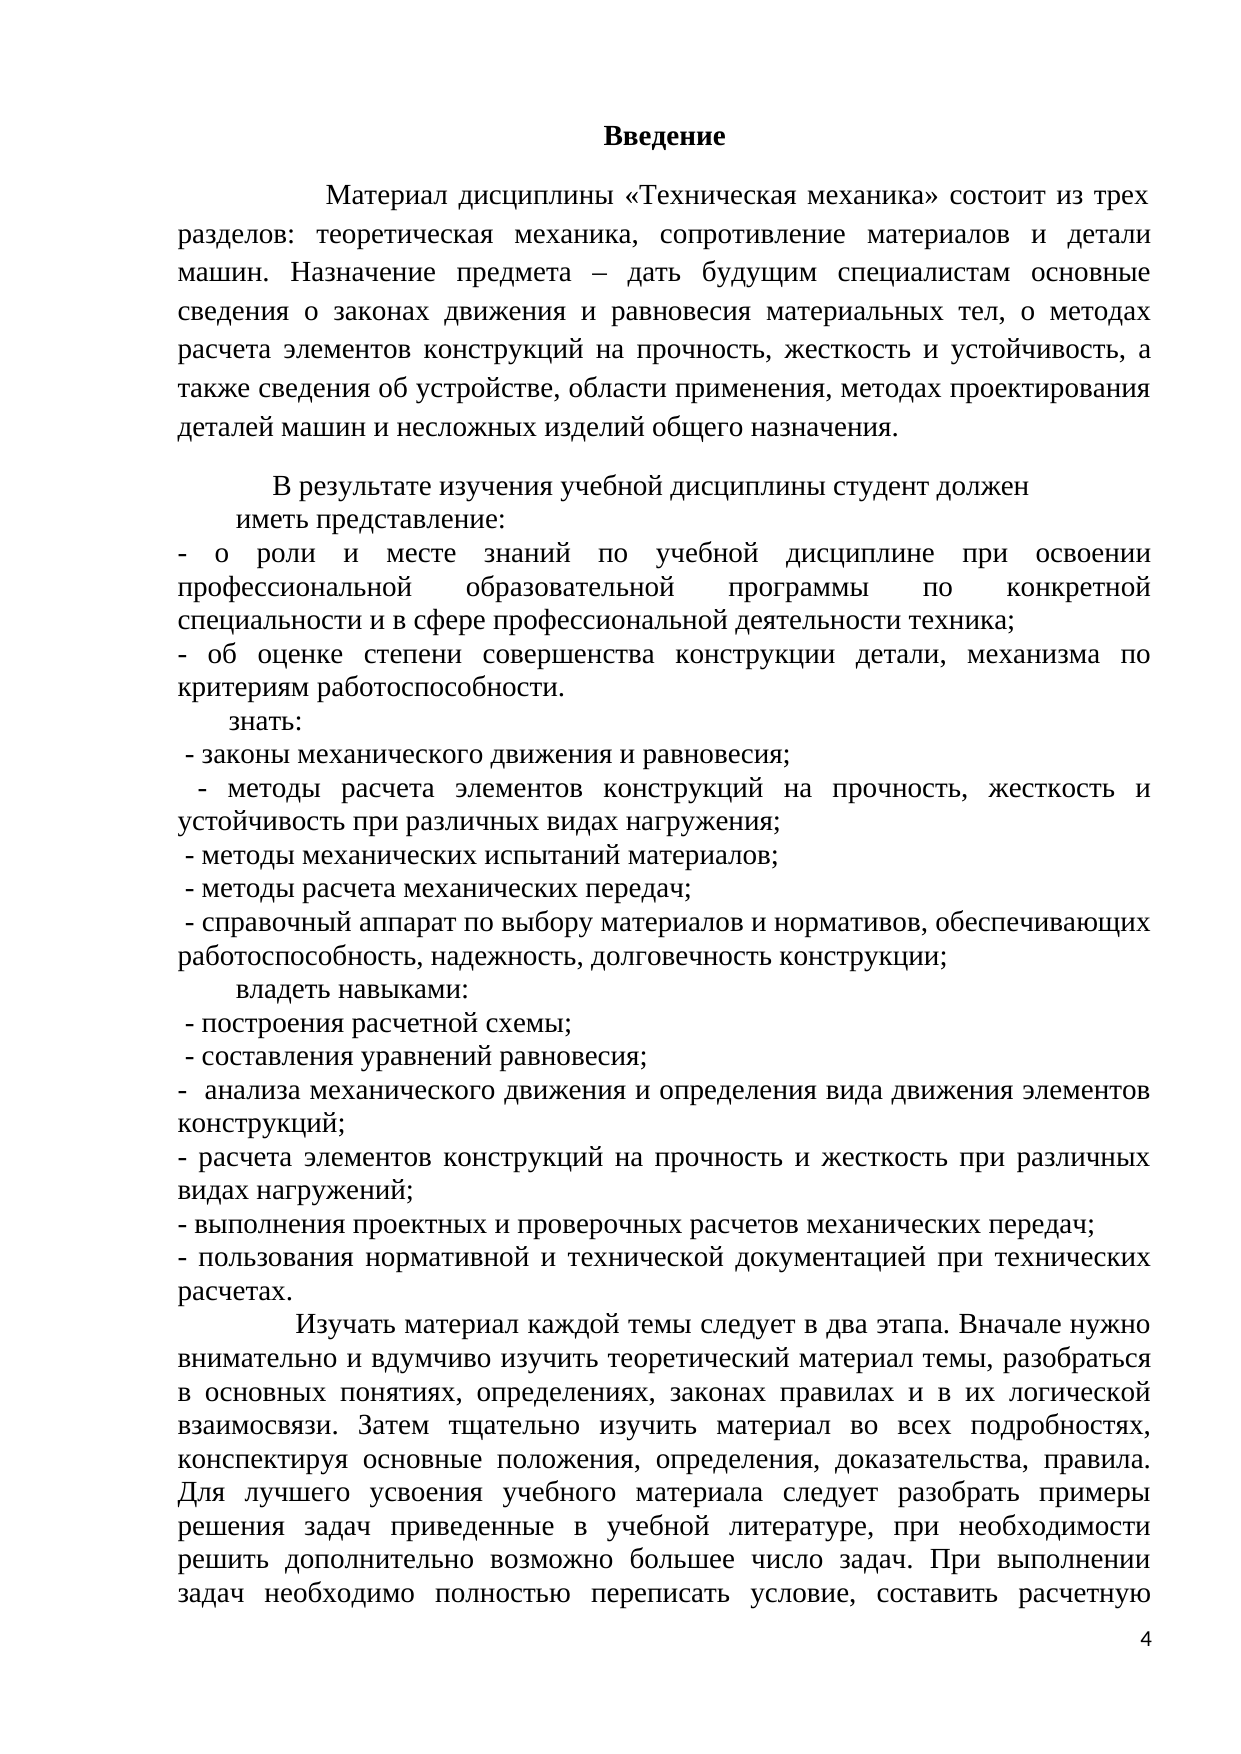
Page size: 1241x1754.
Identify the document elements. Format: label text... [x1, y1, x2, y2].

text - законы механического движения и равновесия; [177, 736, 1152, 770]
text - пользования нормативной и технической документацией при технических расчетах. [177, 1239, 1152, 1307]
text Материал дисциплины «Техническая механика» состоит из трех разделов: теоретическая механика, сопротивление материалов и детали машин. Назначение предмета – дать будущим специалистам основные сведения о законах движения и равновесия материальных тел, о методах расчета элементов конструкций на прочность, жесткость и устойчивость, а также сведения об устройстве, области применения, методах проектирования деталей машин и несложных изделий общего назначения. [177, 177, 1152, 442]
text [177, 1307, 1152, 1608]
text - справочный аппарат по выбору материалов и нормативов, обеспечивающих работоспособность, надежность, долговечность конструкции; [177, 904, 1152, 971]
text - составления уравнений равновесия; [177, 1038, 1152, 1072]
text знать: [177, 703, 1152, 736]
text владеть навыками: [177, 971, 1152, 1005]
text - методы расчета элементов конструкций на прочность, жесткость и устойчивость при различных видах нагружения; [177, 770, 1152, 837]
text - о роли и месте знаний по учебной дисциплине при освоении профессиональной образовательной программы по конкретной специальности и в сфере профессиональной деятельности техника; [177, 535, 1152, 636]
text - расчета элементов конструкций на прочность и жесткость при различных видах нагружений; [177, 1139, 1152, 1206]
text - методы механических испытаний материалов; [177, 837, 1152, 871]
text - методы расчета механических передач; [177, 871, 1152, 904]
text - об оценке степени совершенства конструкции детали, механизма по критериям работоспособности. [177, 636, 1152, 703]
text иметь представление: [177, 502, 1152, 535]
text - анализа механического движения и определения вида движения элементов конструкций; [177, 1072, 1152, 1139]
text Введение [177, 118, 1152, 152]
text - построения расчетной схемы; [177, 1005, 1152, 1038]
text В результате изучения учебной дисциплины студент должен [177, 468, 1152, 502]
text - выполнения проектных и проверочных расчетов механических передач; [177, 1206, 1152, 1239]
